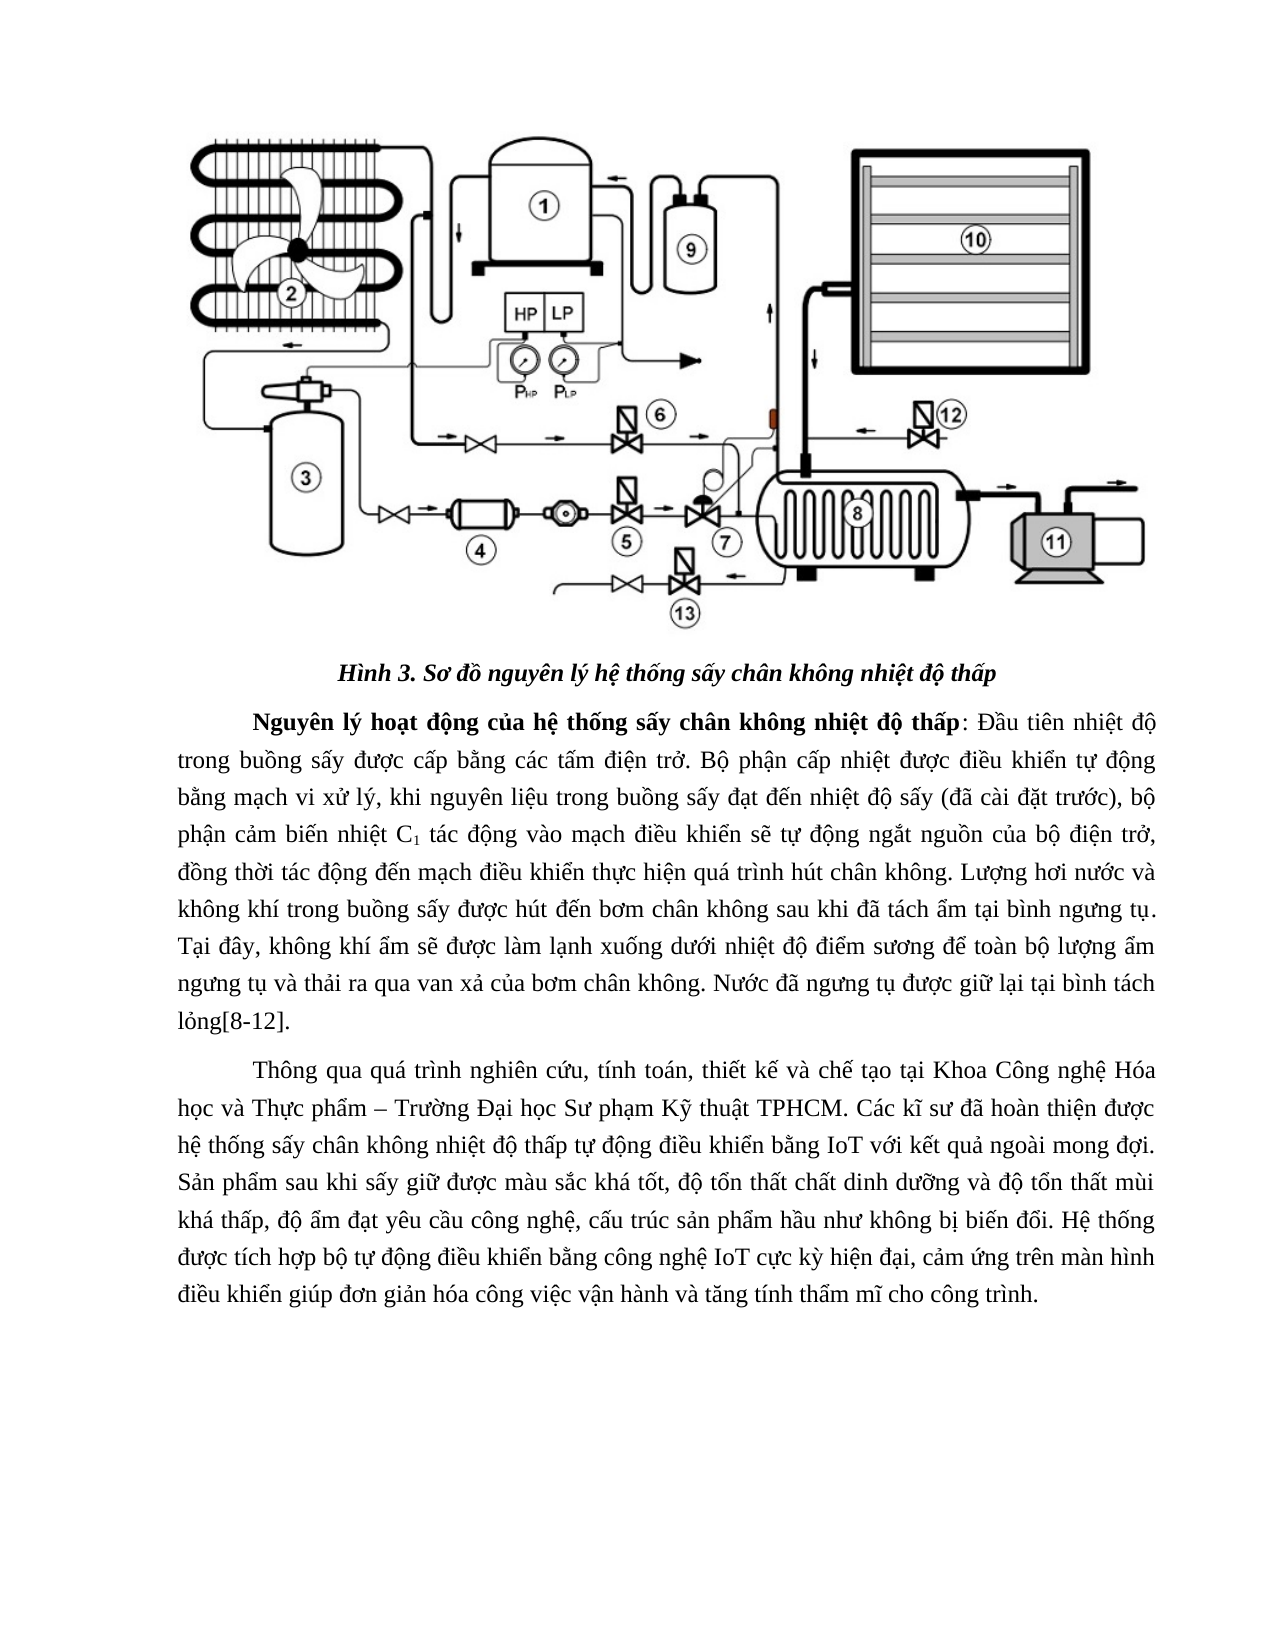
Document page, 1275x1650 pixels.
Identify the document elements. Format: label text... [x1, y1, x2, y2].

text Nguyên lý hoạt động của hệ thống sấy chân không nhiệt độ thấp: Đầu tiên nhiệt độ trong buồng sấy được cấp bằng các tấm điện trở. Bộ phận cấp nhiệt được điều khiển tự động bằng mạch vi xử lý, khi nguyên liệu trong buồng sấy đạt đến nhiệt độ sấy (đã cài đặt trước), bộ phận cảm biến nhiệt C1 tác động vào mạch điều khiển sẽ tự động ngắt nguồn của bộ điện trở, đồng thời tác động đến mạch điều khiển thực hiện quá trình hút chân không. Lượng hơi nước và không khí trong buồng sấy được hút đến bơm chân không sau khi đã tách ẩm tại bình ngưng tụ. Tại đây, không khí ẩm sẽ được làm lạnh xuống dưới nhiệt độ điểm sương để toàn bộ lượng ẩm ngưng tụ và thải ra qua van xả của bơm chân không. Nước đã ngưng tụ được giữ lại tại bình tách lỏng[8-12]. [177, 707, 1157, 1034]
text Thông qua quá trình nghiên cứu, tính toán, thiết kế và chế tạo tại Khoa Công nghệ Hóa học và Thực phẩm – Trường Đại học Sư phạm Kỹ thuật TPHCM. Các kĩ sư đã hoàn thiện được hệ thống sấy chân không nhiệt độ thấp tự động điều khiển bằng IoT với kết quả ngoài mong đợi. Sản phẩm sau khi sấy giữ được màu sắc khá tốt, độ tổn thất chất dinh dưỡng và độ tổn thất mùi khá thấp, độ ẩm đạt yêu cầu công nghệ, cấu trúc sản phẩm hầu như không bị biến đổi. Hệ thống được tích hợp bộ tự động điều khiển bằng công nghệ IoT cực kỳ hiện đại, cảm ứng trên màn hình điều khiển giúp đơn giản hóa công việc vận hành và tăng tính thẩm mĩ cho công trình. [177, 1056, 1157, 1308]
picture [177, 118, 1157, 637]
text Hình 3. Sơ đồ nguyên lý hệ thống sấy chân không nhiệt độ thấp [177, 658, 1157, 686]
